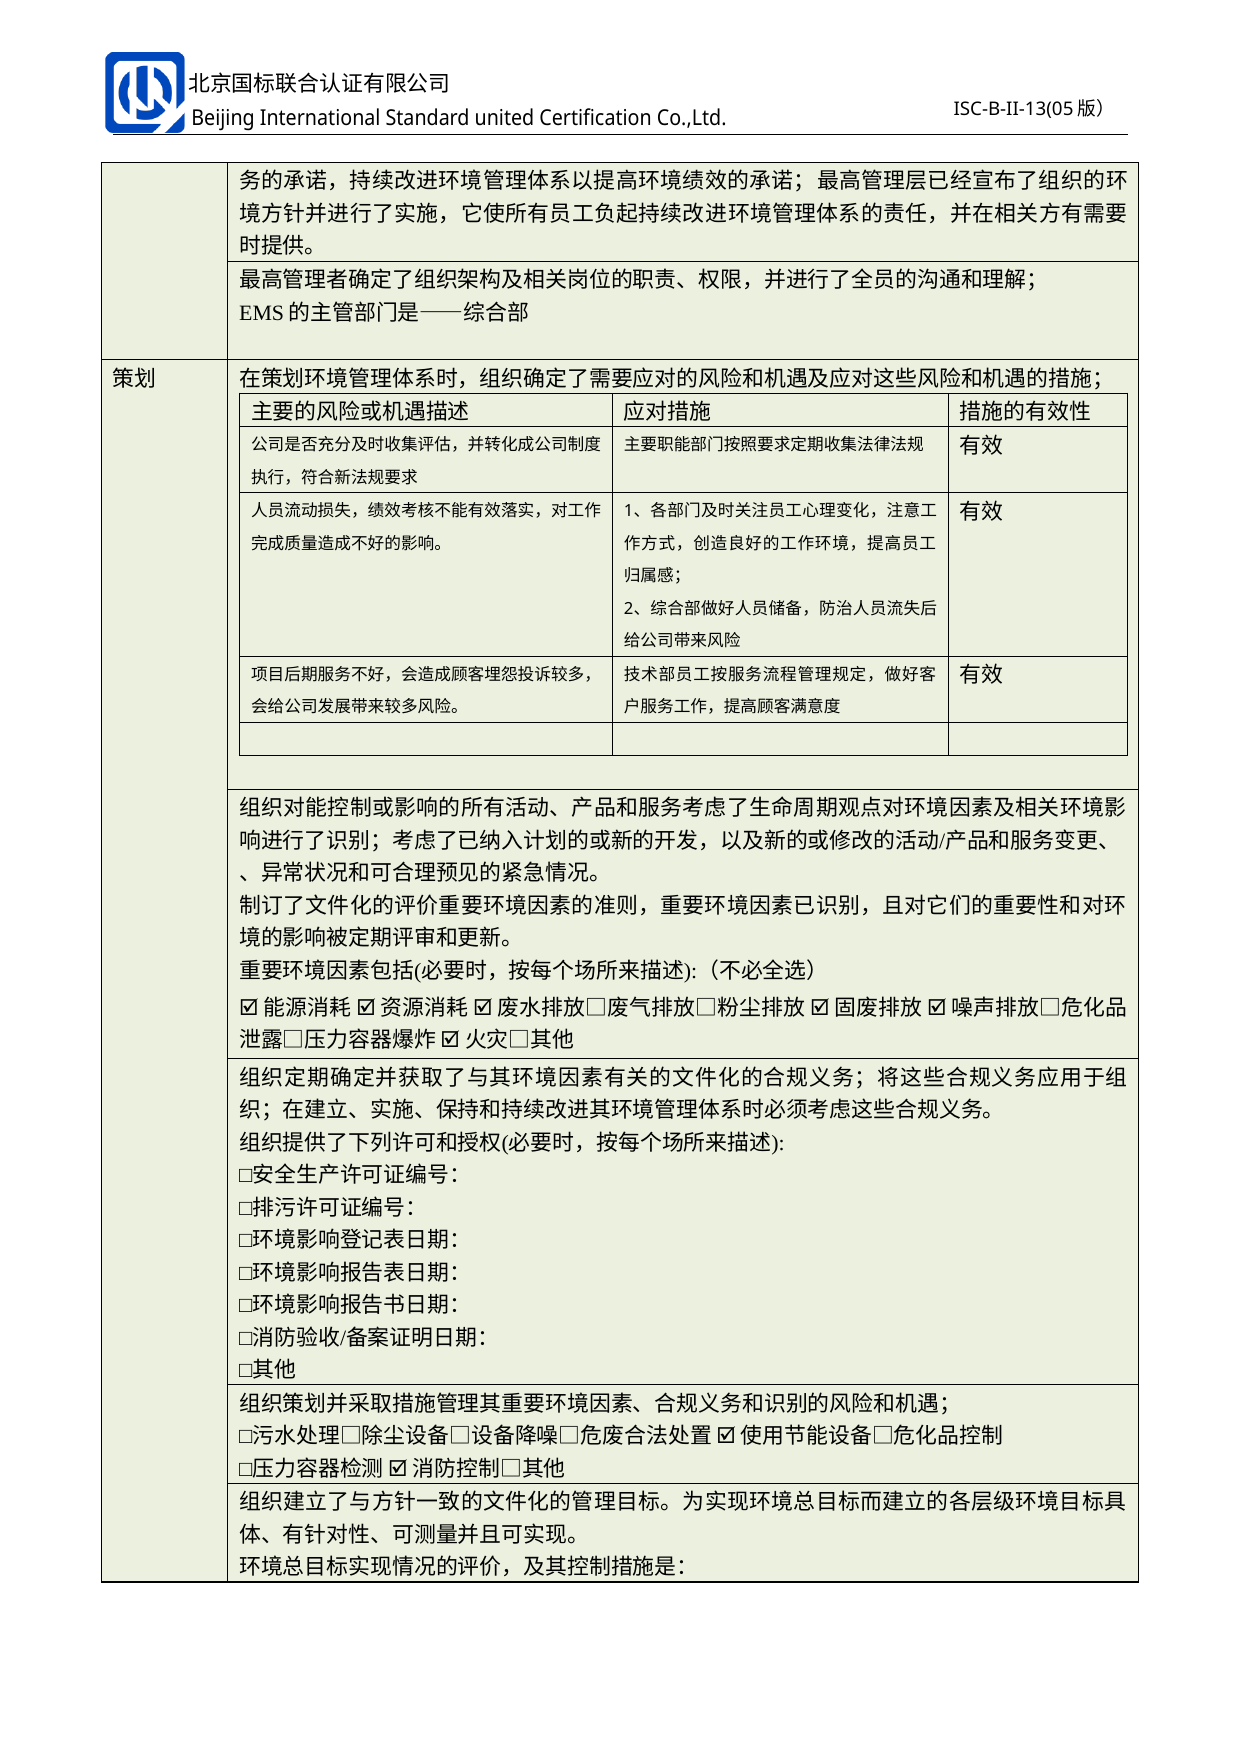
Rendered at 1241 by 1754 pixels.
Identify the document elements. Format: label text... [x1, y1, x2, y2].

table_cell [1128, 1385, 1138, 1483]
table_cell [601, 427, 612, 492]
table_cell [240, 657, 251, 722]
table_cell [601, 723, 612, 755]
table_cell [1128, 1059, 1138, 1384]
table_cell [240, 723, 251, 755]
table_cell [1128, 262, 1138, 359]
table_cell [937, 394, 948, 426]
table_cell 在策划环境管理体系时，组织确定了需要应对的风险和机遇及应对这些风险和机遇的措施； [949, 427, 1127, 492]
table_cell 在策划环境管理体系时，组织确定了需要应对的风险和机遇及应对这些风险和机遇的措施； [613, 427, 948, 492]
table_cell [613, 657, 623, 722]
table_cell 在策划环境管理体系时，组织确定了需要应对的风险和机遇及应对这些风险和机遇的措施； [949, 493, 1127, 656]
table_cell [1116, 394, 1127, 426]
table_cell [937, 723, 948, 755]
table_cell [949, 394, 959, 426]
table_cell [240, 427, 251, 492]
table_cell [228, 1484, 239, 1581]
table_cell 组织对能控制或影响的所有活动、产品和服务考虑了生命周期观点对环境因素及相关环境影响进行了识别；考虑了已纳入计划的或新的开发，以及新的或修改的活动/产品和服务变更、 、异常状况和可合理预见的紧急情况。 制订了文件化的评价重要环境因素的准则，重要环境因素已识别，且对它们的重要性和对环境的影响被定期评审和更新。 重要环境因素包括(必要时，按每个场所来描述):（不必全选） 能源消耗资源消耗废水排放□废气排放□粉尘排放固废排放噪声排放□危化品泄露□压力容器爆炸火灾□其他 [228, 790, 1138, 1058]
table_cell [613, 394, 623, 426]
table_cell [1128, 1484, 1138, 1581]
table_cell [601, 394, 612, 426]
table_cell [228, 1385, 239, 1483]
table_cell 策划 [102, 360, 227, 1581]
picture [105, 52, 185, 133]
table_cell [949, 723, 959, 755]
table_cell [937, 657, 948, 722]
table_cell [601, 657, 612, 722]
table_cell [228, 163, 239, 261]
table_cell 在策划环境管理体系时，组织确定了需要应对的风险和机遇及应对这些风险和机遇的措施； [240, 493, 612, 656]
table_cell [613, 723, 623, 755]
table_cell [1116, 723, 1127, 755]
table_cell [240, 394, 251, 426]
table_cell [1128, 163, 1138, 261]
table_cell 在策划环境管理体系时，组织确定了需要应对的风险和机遇及应对这些风险和机遇的措施； [949, 657, 1127, 722]
